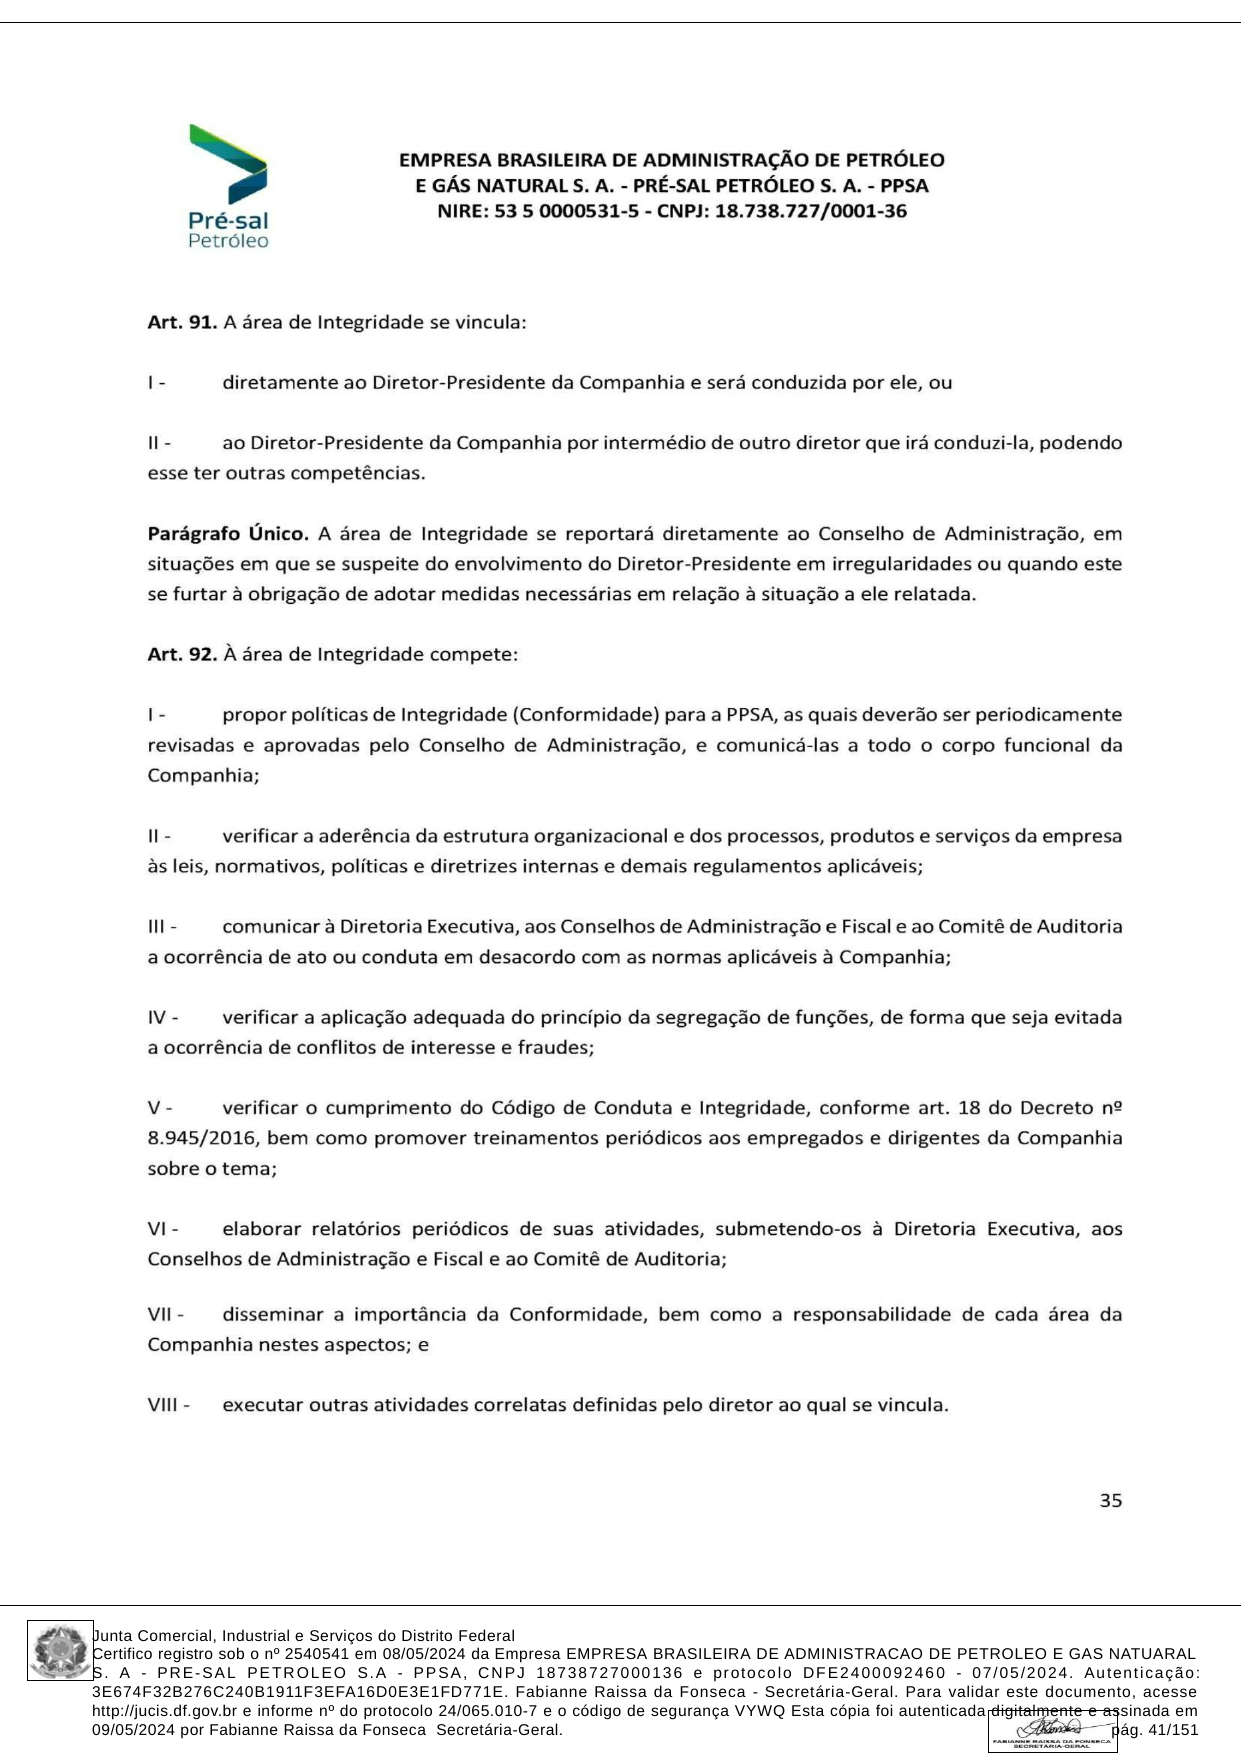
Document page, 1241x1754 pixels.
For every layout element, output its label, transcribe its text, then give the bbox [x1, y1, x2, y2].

picture [28, 1621, 93, 1680]
text E674F32B276C240B1911F3EFA16D0E3E1FD771E. Fabianne Raissa da Fonseca - Secretária-Geral. Para validar este documento, acesse [102, 1683, 1224, 1701]
text 0 [92, 1721, 124, 1739]
picture [989, 1738, 1117, 1752]
text Junta Comercial, Industrial e Serviços do Distrito Federal [92, 1627, 1225, 1644]
picture [0, 23, 1241, 1605]
text Certifico registro sob o nº 2540541 em 08/05/2024 da Empresa EMPRESA BRASILEIRA DE ADMINISTRACAO DE PETROLEO E GAS NATUARAL [92, 1646, 1225, 1663]
text 9/05/2024 por Fabianne Raissa da Fonseca Secretária-Geral. pág. 41/151 [124, 1721, 1224, 1738]
text S. A - PRE-SAL PETROLEO S.A - PPSA, CNPJ 18738727000136 e protocolo DFE2400092460 - 07/05/2024. Autenticação: [92, 1664, 1225, 1682]
text http://jucis.df.gov.br e informe nº do protocolo 24/065.010-7 e o código de segurança VYWQ Esta cópia foi autenticada digitalmente e assinada em [92, 1702, 1224, 1720]
